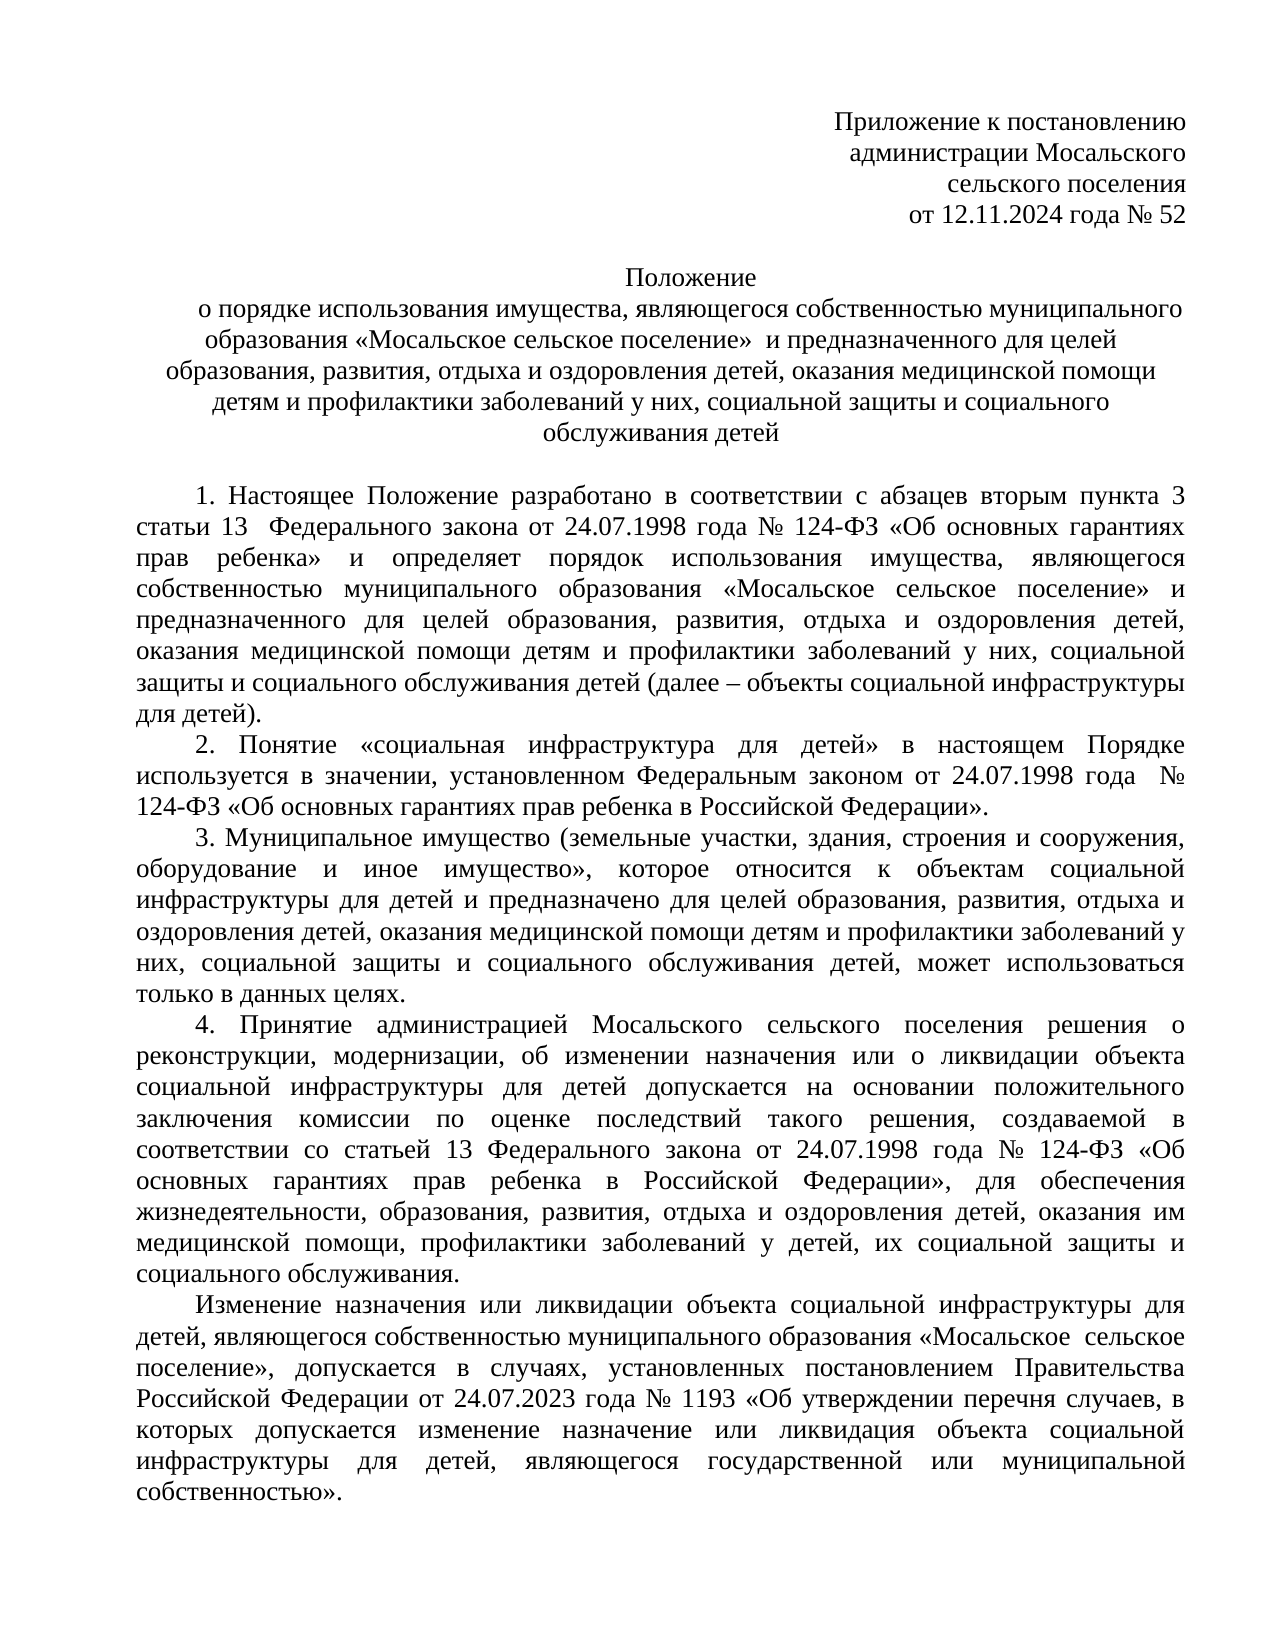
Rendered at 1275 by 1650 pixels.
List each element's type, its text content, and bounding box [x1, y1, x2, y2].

text сельского поселения [136, 167, 1186, 198]
text Положение [136, 261, 1186, 292]
text администрации Мосальского [136, 136, 1186, 167]
text 4. Принятие администрацией Мосальского сельского поселения решения о реконструкции, модернизации, об изменении назначения или о ликвидации объекта социальной инфраструктуры для детей допускается на основании положительного заключения комиссии по оценке последствий такого решения, создаваемой в соответствии со статьей 13 Федерального закона от 24.07.1998 года № 124-ФЗ «Об основных гарантиях прав ребенка в Российской Федерации», для обеспечения жизнедеятельности, образования, развития, отдыха и оздоровления детей, оказания им медицинской помощи, профилактики заболеваний у детей, их социальной защиты и социального обслуживания. [136, 1008, 1186, 1288]
text о порядке использования имущества, являющегося собственностью муниципального образования «Мосальское сельское поселение» и предназначенного для целей образования, развития, отдыха и оздоровления детей, оказания медицинской помощи детям и профилактики заболеваний у них, социальной защиты и социального обслуживания детей [136, 292, 1186, 448]
text Приложение к постановлению [136, 105, 1186, 136]
text 2. Понятие «социальная инфраструктура для детей» в настоящем Порядке используется в значении, установленном Федеральным законом от 24.07.1998 года № 124-ФЗ «Об основных гарантиях прав ребенка в Российской Федерации». [136, 728, 1186, 821]
text Изменение назначения или ликвидации объекта социальной инфраструктуры для детей, являющегося собственностью муниципального образования «Мосальское сельское поселение», допускается в случаях, установленных постановлением Правительства Российской Федерации от 24.07.2023 года № 1193 «Об утверждении перечня случаев, в которых допускается изменение назначение или ликвидация объекта социальной инфраструктуры для детей, являющегося государственной или муниципальной собственностью». [136, 1288, 1186, 1507]
text 1. Настоящее Положение разработано в соответствии с абзацев вторым пункта 3 статьи 13 Федерального закона от 24.07.1998 года № 124-ФЗ «Об основных гарантиях прав ребенка» и определяет порядок использования имущества, являющегося собственностью муниципального образования «Мосальское сельское поселение» и предназначенного для целей образования, развития, отдыха и оздоровления детей, оказания медицинской помощи детям и профилактики заболеваний у них, социальной защиты и социального обслуживания детей (далее – объекты социальной инфраструктуры для детей). [136, 479, 1186, 728]
text 3. Муниципальное имущество (земельные участки, здания, строения и сооружения, оборудование и иное имущество», которое относится к объектам социальной инфраструктуры для детей и предназначено для целей образования, развития, отдыха и оздоровления детей, оказания медицинской помощи детям и профилактики заболеваний у них, социальной защиты и социального обслуживания детей, может использоваться только в данных целях. [136, 821, 1186, 1008]
text от 12.11.2024 года № 52 [136, 198, 1186, 229]
